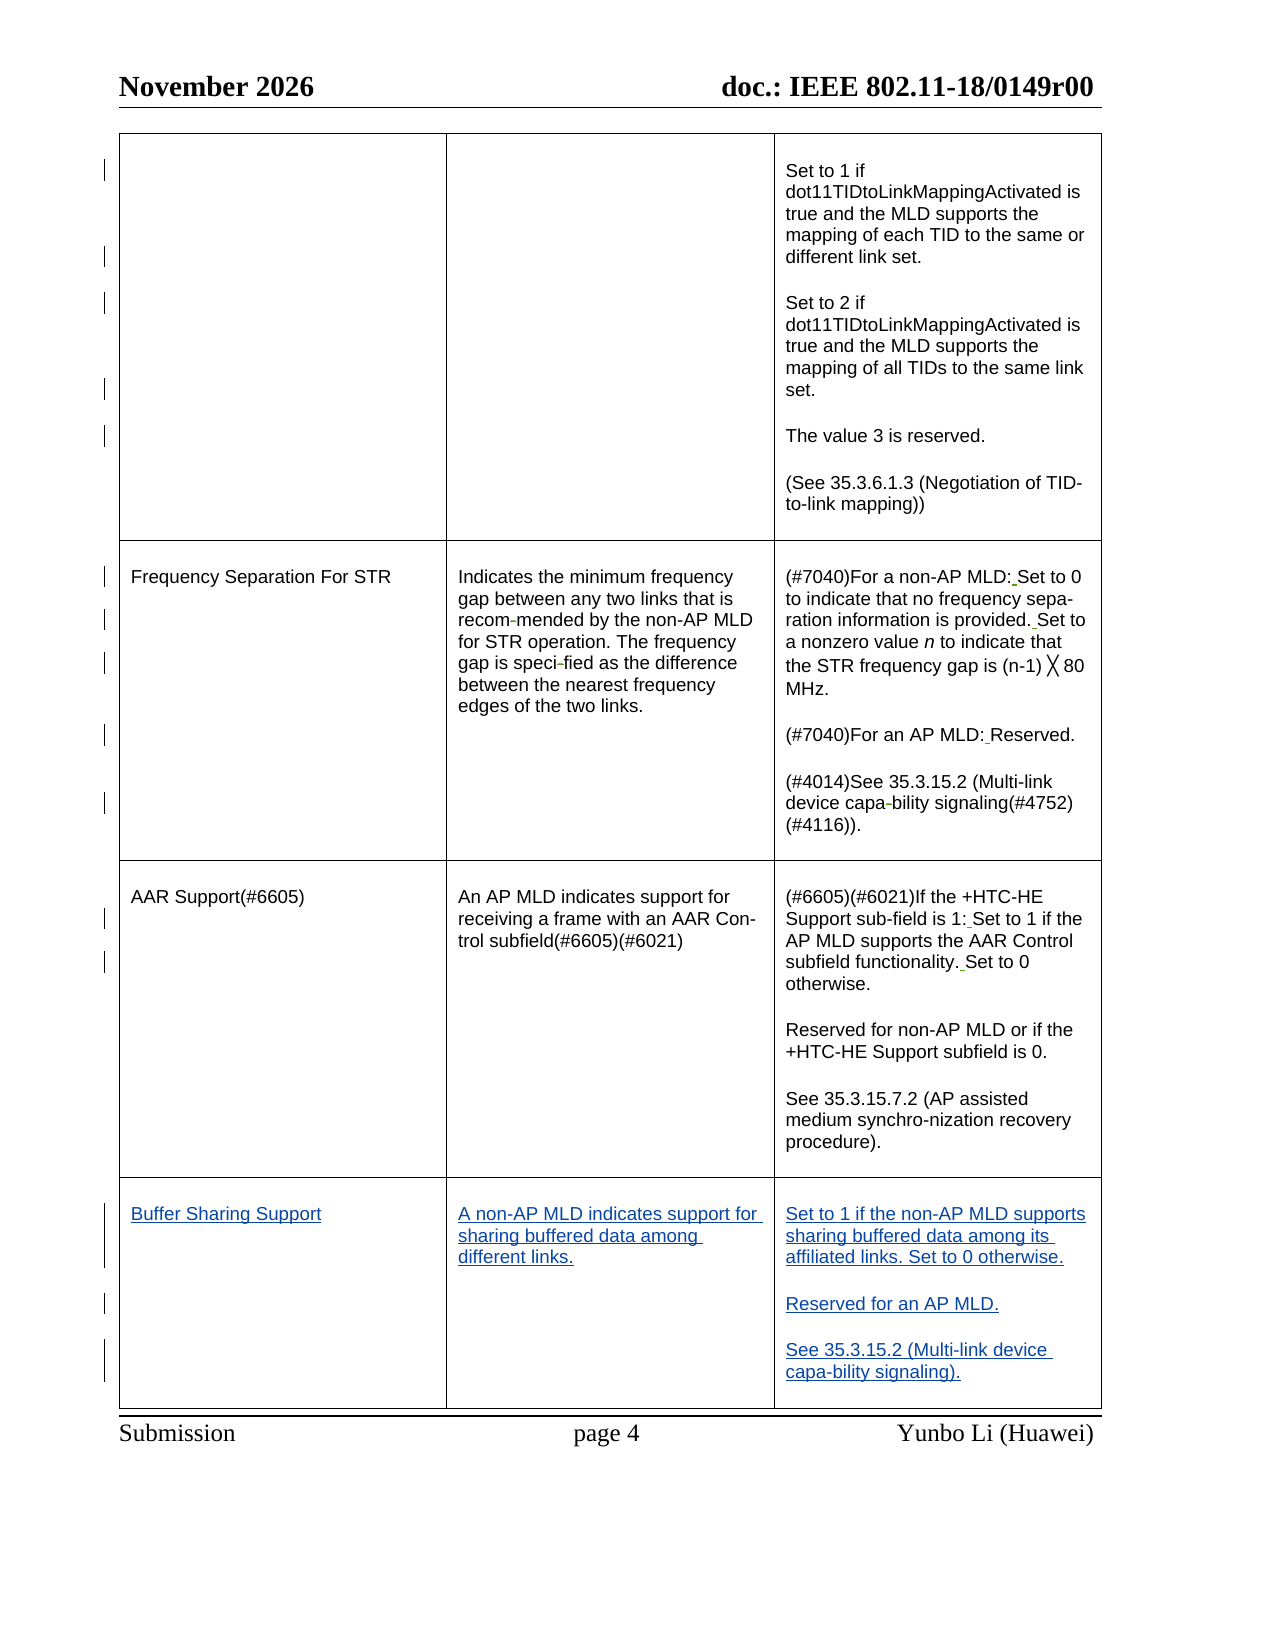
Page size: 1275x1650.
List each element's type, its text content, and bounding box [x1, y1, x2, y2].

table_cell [120, 134, 446, 540]
table_cell Indicates the minimum frequency gap between any two links that is recommended by the non-AP MLD for STR operation. The frequency gap is specified as the difference between the nearest frequency edges of the two links. [447, 541, 774, 860]
table_cell Frequency Separation For STR [120, 541, 446, 860]
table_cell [775, 134, 1101, 540]
table_cell [447, 1178, 774, 1407]
table_cell (#6605)(#6021)If the +HTC-HE Support sub-field is 1:Set to 1 if the AP MLD supports the AAR Control subfield functionality.Set to 0 otherwise. Reserved for non-AP MLD or if the +HTC-HE Support subfield is 0. See 35.3.15.7.2 (AP assisted medium synchro-nization recovery procedure). [775, 861, 1101, 1177]
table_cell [447, 134, 774, 540]
table_cell (#7040)For a non-AP MLD:Set to 0 to indicate that no frequency sepa-ration information is provided.Set to a nonzero value n to indicate that the STR frequency gap is (n-1) ╳ 80 MHz. (#7040)For an AP MLD:Reserved. (#4014)See 35.3.15.2 (Multi-link device capability signaling(#4752)(#4116)). [775, 541, 1101, 860]
table_cell [775, 1178, 1101, 1407]
table_cell An AP MLD indicates support for receiving a frame with an AAR Con-trol subfield(#6605)(#6021) [447, 861, 774, 1177]
table_cell [120, 1178, 446, 1407]
table_cell AAR Support(#6605) [120, 861, 446, 1177]
